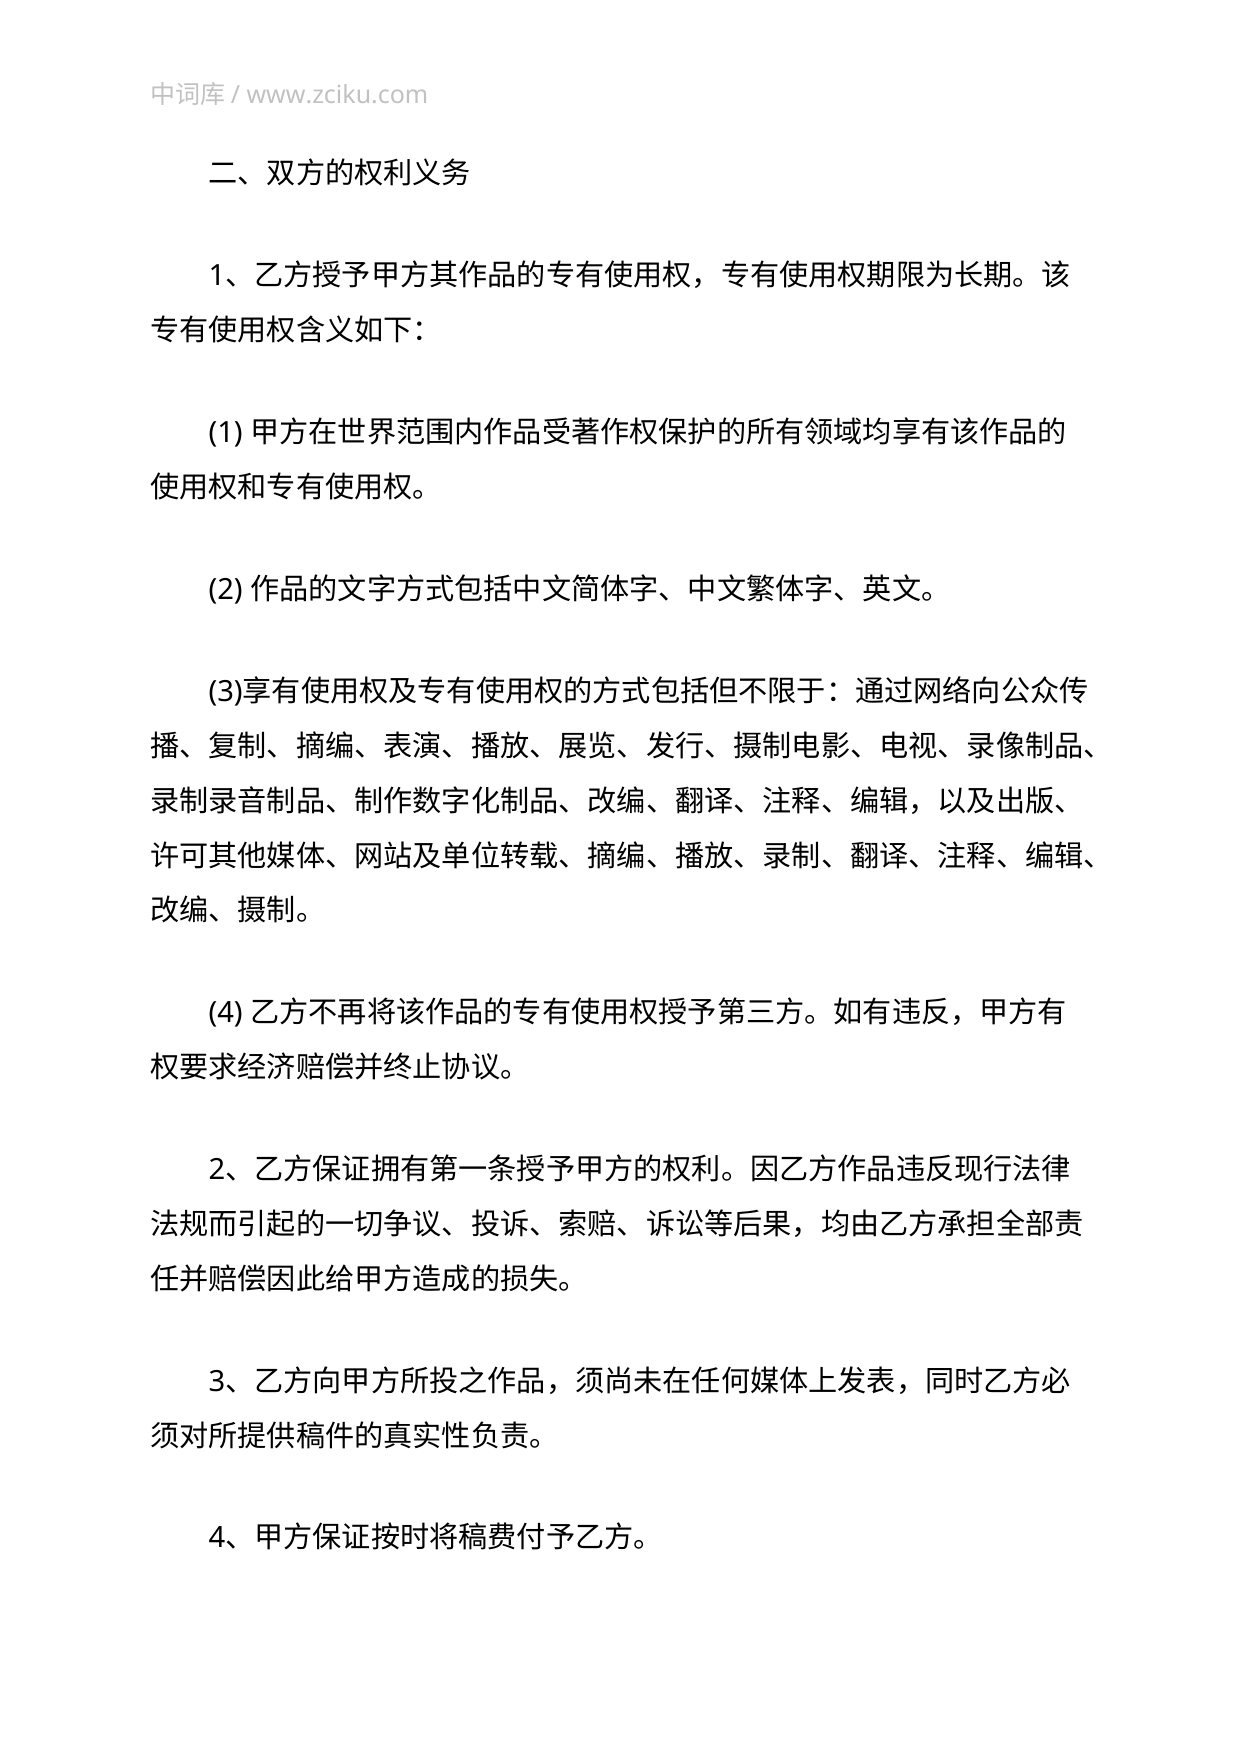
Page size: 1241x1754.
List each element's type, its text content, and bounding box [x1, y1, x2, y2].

text 4、甲方保证按时将稿费付予乙方。 [150, 1514, 1090, 1556]
text (2) 作品的文字方式包括中文简体字、中文繁体字、英文。 [150, 565, 1090, 608]
text 二、双方的权利义务 [150, 150, 1090, 192]
text 3、乙方向甲方所投之作品，须尚未在任何媒体上发表，同时乙方必须对所提供稿件的真实性负责。 [150, 1357, 1090, 1454]
text (3)享有使用权及专有使用权的方式包括但不限于：通过网络向公众传播、复制、摘编、表演、播放、展览、发行、摄制电影、电视、录像制品、录制录音制品、制作数字化制品、改编、翻译、注释、编辑，以及出版、许可其他媒体、网站及单位转载、摘编、播放、录制、翻译、注释、编辑、改编、摄制。 [150, 667, 1090, 929]
text 2、乙方保证拥有第一条授予甲方的权利。因乙方作品违反现行法律法规而引起的一切争议、投诉、索赔、诉讼等后果，均由乙方承担全部责任并赔偿因此给甲方造成的损失。 [150, 1146, 1090, 1298]
text (4) 乙方不再将该作品的专有使用权授予第三方。如有违反，甲方有权要求经济赔偿并终止协议。 [150, 989, 1090, 1086]
text 1、乙方授予甲方其作品的专有使用权，专有使用权期限为长期。该专有使用权含义如下： [150, 252, 1090, 349]
text (1) 甲方在世界范围内作品受著作权保护的所有领域均享有该作品的使用权和专有使用权。 [150, 408, 1090, 506]
